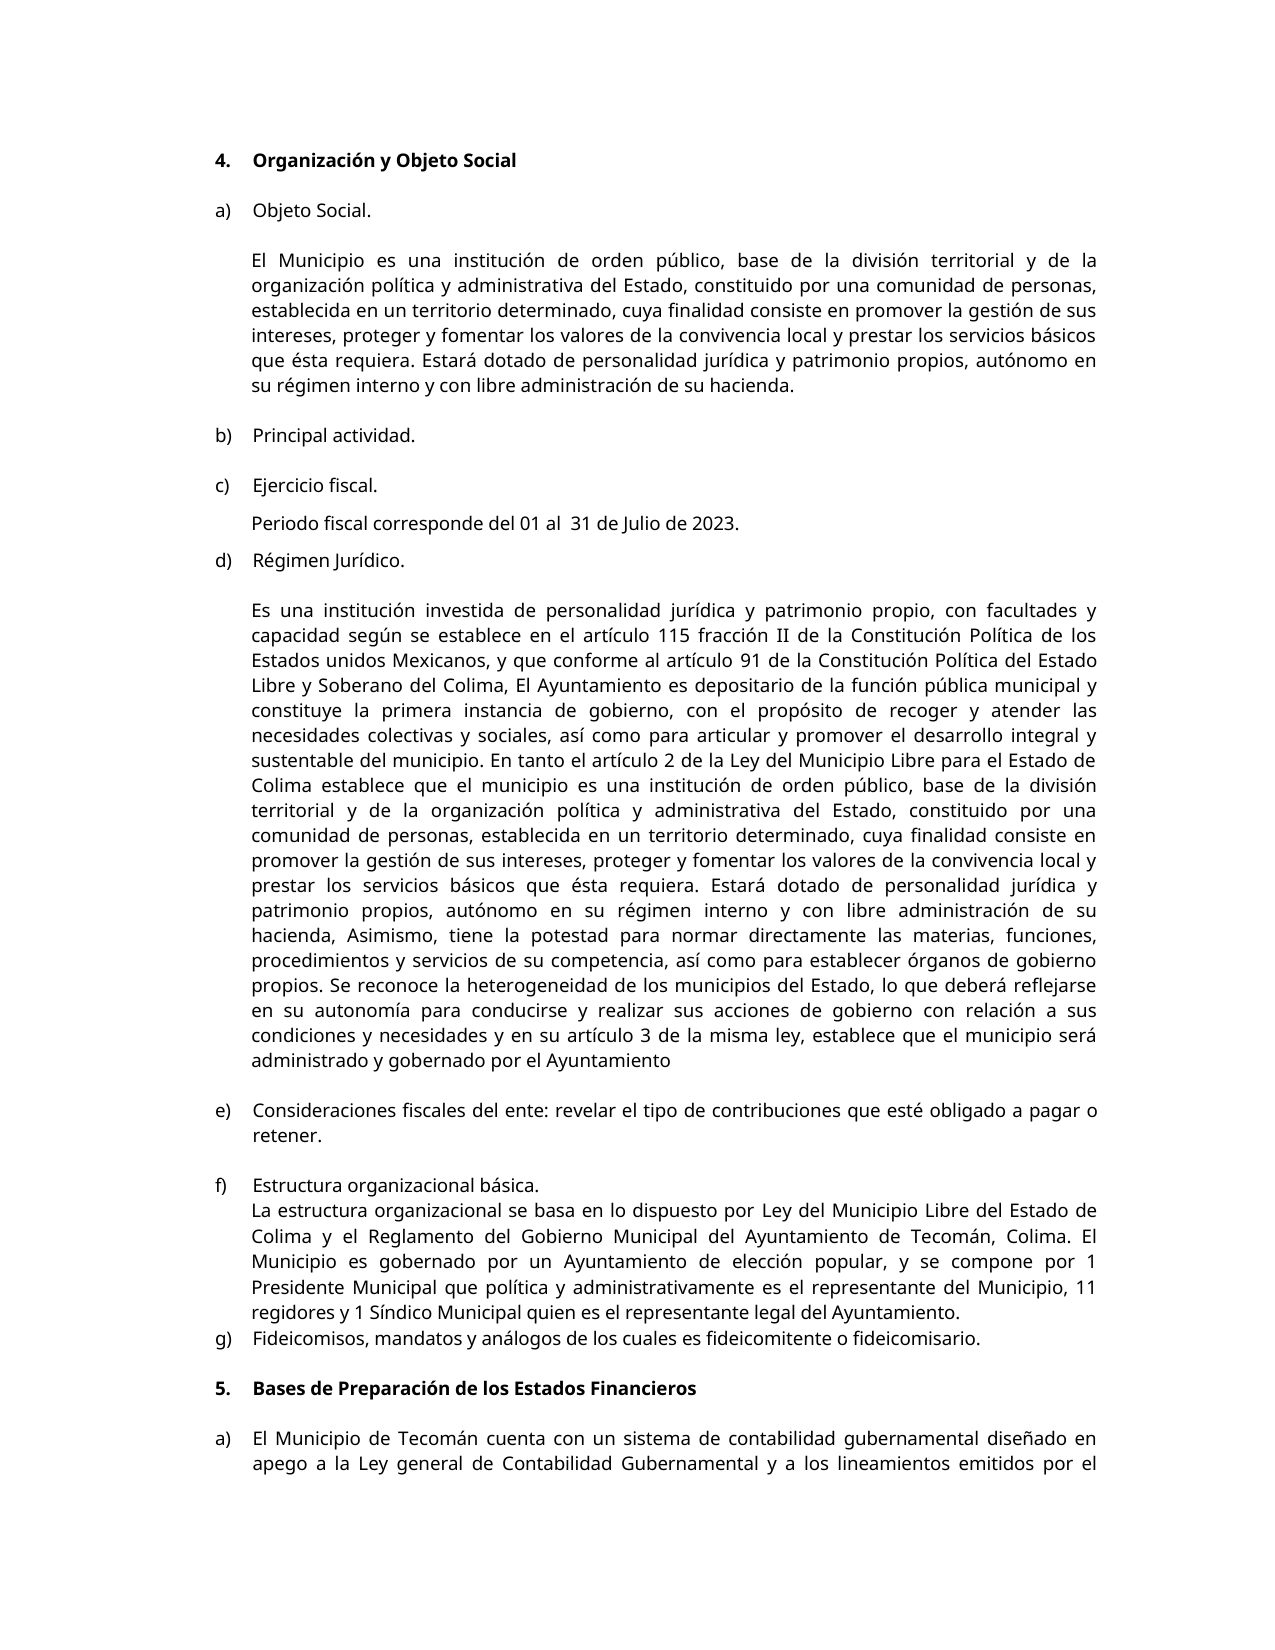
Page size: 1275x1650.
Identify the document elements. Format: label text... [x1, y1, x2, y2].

text Periodo fiscal corresponde del 01 al 31 de Julio de 2023. [251, 510, 1098, 535]
text Es una institución investida de personalidad jurídica y patrimonio propio, con facultades y capacidad según se establece en el artículo 115 fracción II de la Constitución Política de los Estados unidos Mexicanos, y que conforme al artículo 91 de la Constitución Política del Estado Libre y Soberano del Colima, El Ayuntamiento es depositario de la función pública municipal y constituye la primera instancia de gobierno, con el propósito de recoger y atender las necesidades colectivas y sociales, así como para articular y promover el desarrollo integral y sustentable del municipio. En tanto el artículo 2 de la Ley del Municipio Libre para el Estado de Colima establece que el municipio es una institución de orden público, base de la división territorial y de la organización política y administrativa del Estado, constituido por una comunidad de personas, establecida en un territorio determinado, cuya finalidad consiste en promover la gestión de sus intereses, proteger y fomentar los valores de la convivencia local y prestar los servicios básicos que ésta requiera. Estará dotado de personalidad jurídica y patrimonio propios, autónomo en su régimen interno y con libre administración de su hacienda, Asimismo, tiene la potestad para normar directamente las materias, funciones, procedimientos y servicios de su competencia, así como para establecer órganos de gobierno propios. Se reconoce la heterogeneidad de los municipios del Estado, lo que deberá reflejarse en su autonomía para conducirse y realizar sus acciones de gobierno con relación a sus condiciones y necesidades y en su artículo 3 de la misma ley, establece que el municipio será administrado y gobernado por el Ayuntamiento [251, 598, 1098, 1073]
text La estructura organizacional se basa en lo dispuesto por Ley del Municipio Libre del Estado de Colima y el Reglamento del Gobierno Municipal del Ayuntamiento de Tecomán, Colima. El Municipio es gobernado por un Ayuntamiento de elección popular, y se compone por 1 Presidente Municipal que política y administrativamente es el representante del Municipio, 11 regidores y 1 Síndico Municipal quien es el representante legal del Ayuntamiento. [251, 1198, 1098, 1325]
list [215, 1425, 1098, 1475]
list Objeto Social. [215, 198, 1098, 223]
list Organización y Objeto Social [215, 148, 1098, 173]
list Estructura organizacional básica. [215, 1173, 1098, 1198]
list Ejercicio fiscal. [215, 473, 1098, 498]
list Principal actividad. [215, 423, 1098, 448]
list Consideraciones fiscales del ente: revelar el tipo de contribuciones que esté obligado a pagar o retener. [215, 1098, 1098, 1148]
list Régimen Jurídico. [215, 548, 1098, 573]
list Bases de Preparación de los Estados Financieros [215, 1375, 1098, 1400]
text El Municipio es una institución de orden público, base de la división territorial y de la organización política y administrativa del Estado, constituido por una comunidad de personas, establecida en un territorio determinado, cuya finalidad consiste en promover la gestión de sus intereses, proteger y fomentar los valores de la convivencia local y prestar los servicios básicos que ésta requiera. Estará dotado de personalidad jurídica y patrimonio propios, autónomo en su régimen interno y con libre administración de su hacienda. [251, 248, 1098, 398]
list Fideicomisos, mandatos y análogos de los cuales es fideicomitente o fideicomisario. [215, 1325, 1098, 1350]
